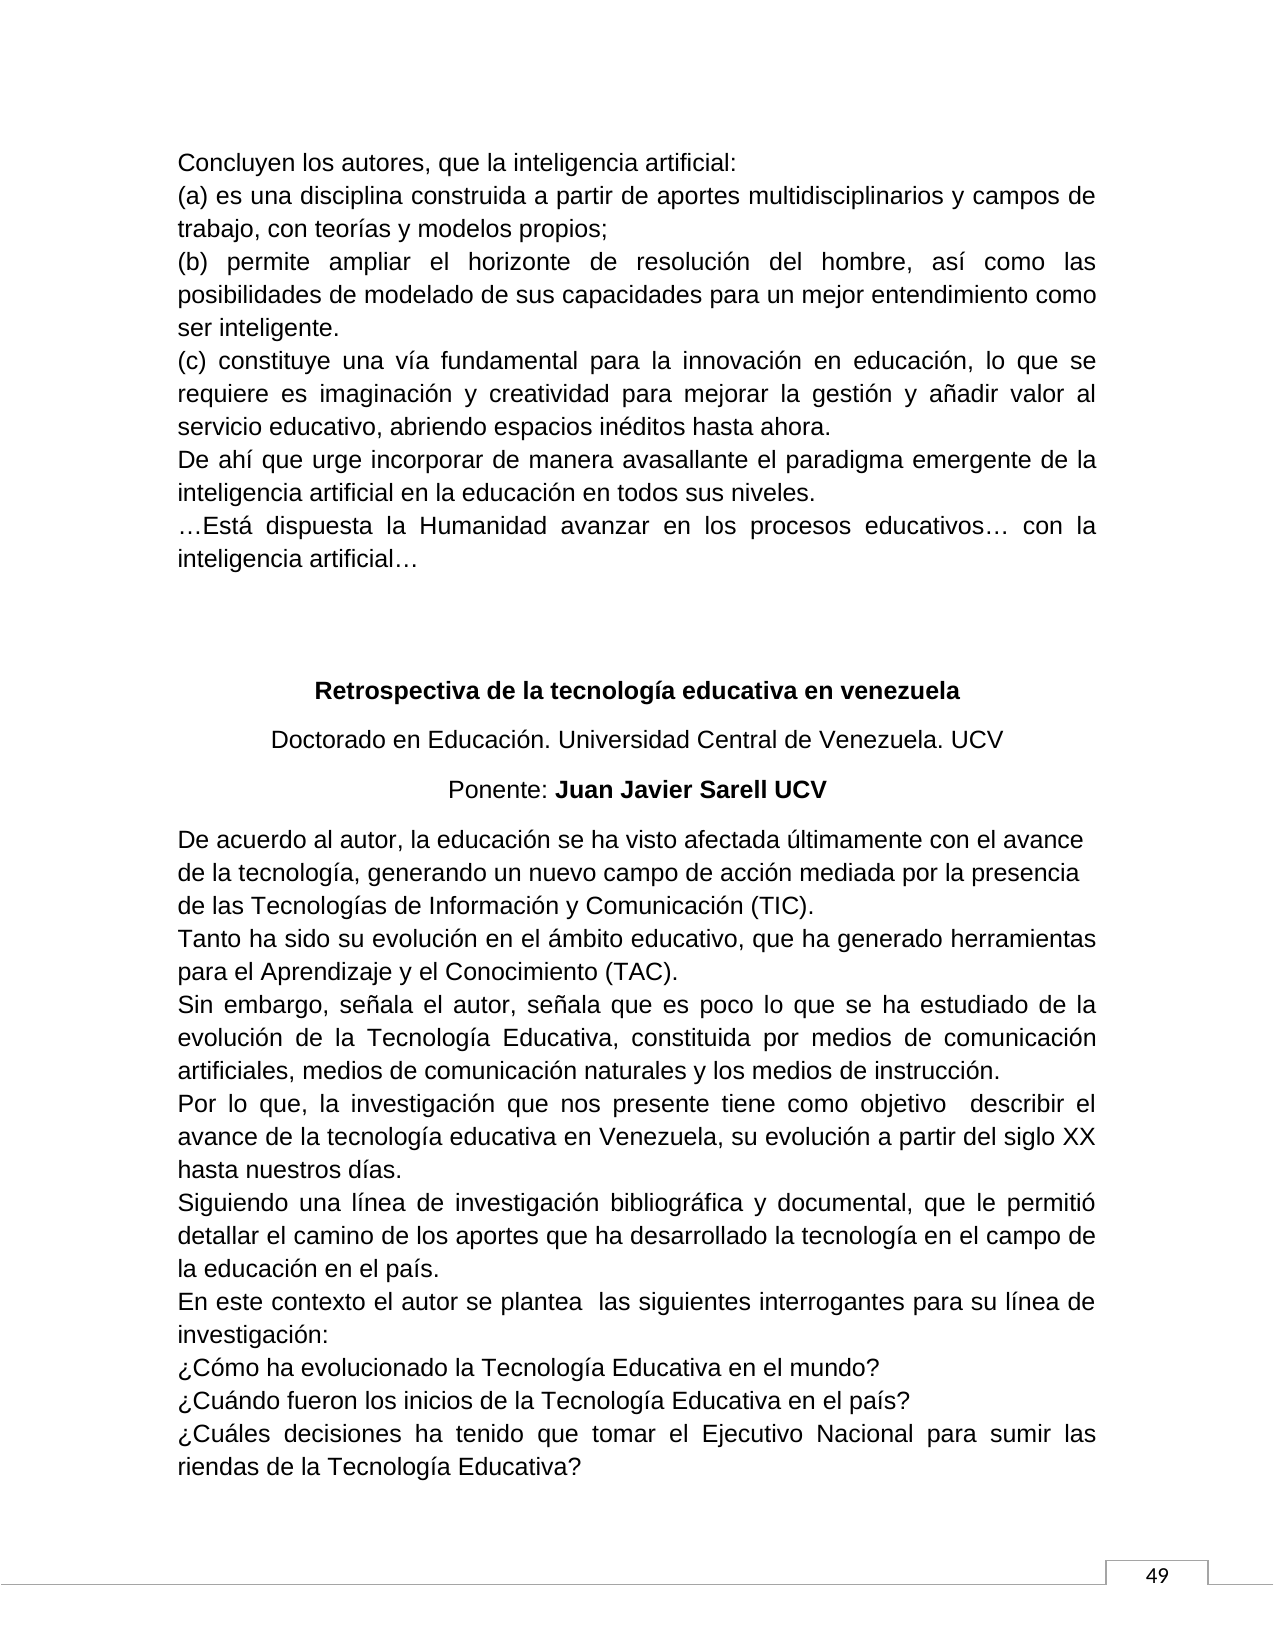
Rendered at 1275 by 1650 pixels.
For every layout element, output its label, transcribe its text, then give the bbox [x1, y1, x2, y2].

text Concluyen los autores, que la inteligencia artificial: [177, 148, 1098, 176]
text Doctorado en Educación. Universidad Central de Venezuela. UCV [177, 726, 1098, 754]
text (b) permite ampliar el horizonte de resolución del hombre, así como las posibilidades de modelado de sus capacidades para un mejor entendimiento como ser inteligente. [177, 247, 1098, 341]
text Tanto ha sido su evolución en el ámbito educativo, que ha generado herramientas para el Aprendizaje y el Conocimiento (TAC). [177, 924, 1098, 986]
text Ponente: Juan Javier Sarell UCV [177, 775, 1098, 804]
text En este contexto el autor se plantea las siguientes interrogantes para su línea de investigación: [177, 1287, 1098, 1349]
text Siguiendo una línea de investigación bibliográfica y documental, que le permitió detallar el camino de los aportes que ha desarrollado la tecnología en el campo de la educación en el país. [177, 1188, 1098, 1283]
text Sin embargo, señala el autor, señala que es poco lo que se ha estudiado de la evolución de la Tecnología Educativa, constituida por medios de comunicación artificiales, medios de comunicación naturales y los medios de instrucción. [177, 990, 1098, 1084]
text (c) constituye una vía fundamental para la innovación en educación, lo que se requiere es imaginación y creatividad para mejorar la gestión y añadir valor al servicio educativo, abriendo espacios inéditos hasta ahora. [177, 346, 1098, 441]
text …Está dispuesta la Humanidad avanzar en los procesos educativos… con la inteligencia artificial… [177, 511, 1098, 573]
text (a) es una disciplina construida a partir de aportes multidisciplinarios y campos de trabajo, con teorías y modelos propios; [177, 181, 1098, 242]
text Por lo que, la investigación que nos presente tiene como objetivo describir el avance de la tecnología educativa en Venezuela, su evolución a partir del siglo XX hasta nuestros días. [177, 1089, 1098, 1184]
text ¿Cómo ha evolucionado la Tecnología Educativa en el mundo? [177, 1353, 1098, 1382]
text ¿Cuándo fueron los inicios de la Tecnología Educativa en el país? [177, 1386, 1098, 1415]
text De ahí que urge incorporar de manera avasallante el paradigma emergente de la inteligencia artificial en la educación en todos sus niveles. [177, 445, 1098, 507]
text De acuerdo al autor, la educación se ha visto afectada últimamente con el avance de la tecnología, generando un nuevo campo de acción mediada por la presencia de las Tecnologías de Información y Comunicación (TIC). [177, 825, 1098, 919]
text Retrospectiva de la tecnología educativa en venezuela [177, 676, 1098, 705]
text ¿Cuáles decisiones ha tenido que tomar el Ejecutivo Nacional para sumir las riendas de la Tecnología Educativa? [177, 1419, 1098, 1481]
